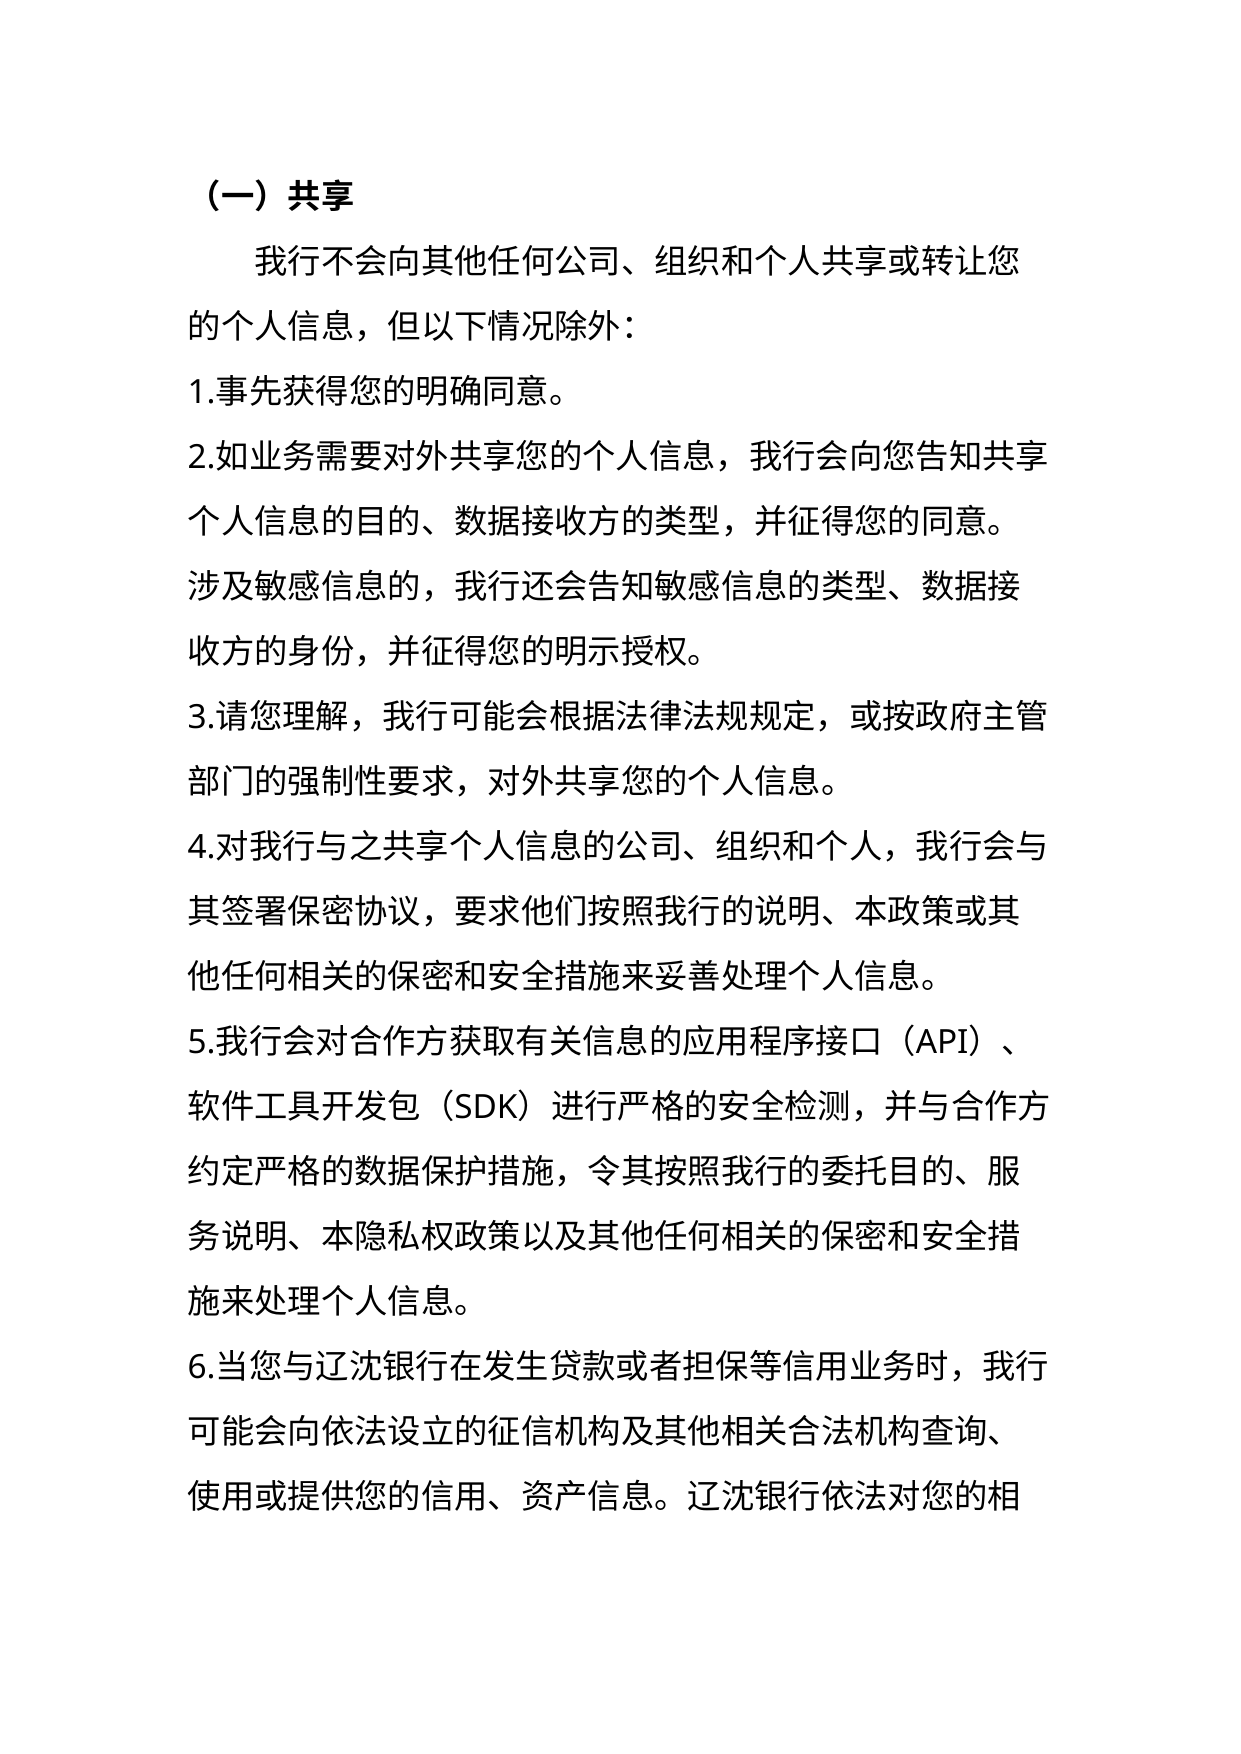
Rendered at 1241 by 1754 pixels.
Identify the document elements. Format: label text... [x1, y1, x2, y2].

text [187, 1332, 1053, 1527]
text 4.对我行与之共享个人信息的公司、组织和个人，我行会与其签署保密协议，要求他们按照我行的说明、本政策或其他任何相关的保密和安全措施来妥善处理个人信息。 [187, 812, 1053, 1007]
text 我行不会向其他任何公司、组织和个人共享或转让您的个人信息，但以下情况除外： [187, 227, 1053, 357]
text （一）共享 [187, 162, 1053, 227]
text 1.事先获得您的明确同意。 [187, 357, 1053, 422]
text 5.我行会对合作方获取有关信息的应用程序接口（API）、软件工具开发包（SDK）进行严格的安全检测，并与合作方约定严格的数据保护措施，令其按照我行的委托目的、服务说明、本隐私权政策以及其他任何相关的保密和安全措施来处理个人信息。 [187, 1007, 1053, 1332]
text 2.如业务需要对外共享您的个人信息，我行会向您告知共享个人信息的目的、数据接收方的类型，并征得您的同意。涉及敏感信息的，我行还会告知敏感信息的类型、数据接收方的身份，并征得您的明示授权。 [187, 422, 1053, 682]
text 3.请您理解，我行可能会根据法律法规规定，或按政府主管部门的强制性要求，对外共享您的个人信息。 [187, 682, 1053, 812]
